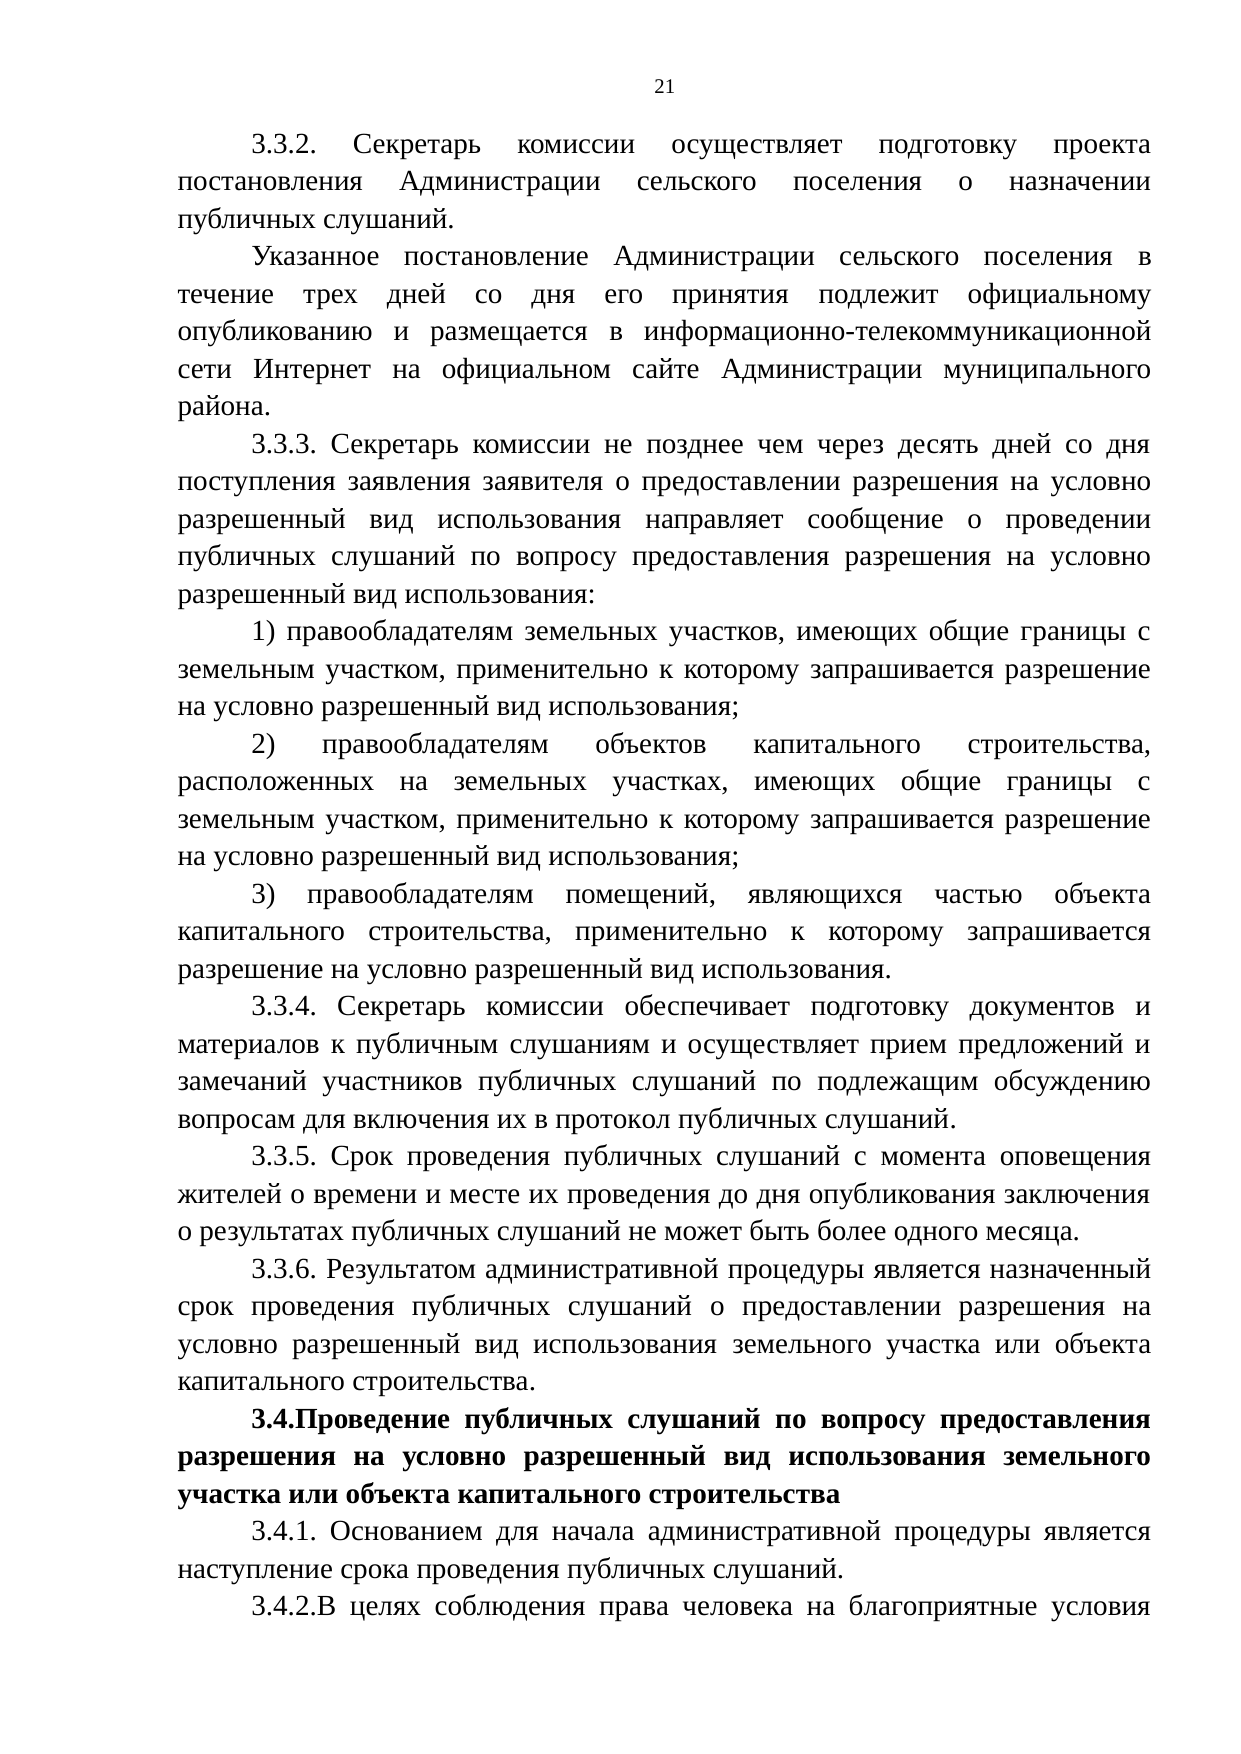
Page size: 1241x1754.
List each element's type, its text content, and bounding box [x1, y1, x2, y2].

text 3.3.5. Срок проведения публичных слушаний с момента оповещения жителей о времени и месте их проведения до дня опубликования заключения о результатах публичных слушаний не может быть более одного месяца. [177, 1134, 1152, 1247]
text 2) правообладателям объектов капитального строительства, расположенных на земельных участках, имеющих общие границы с земельным участком, применительно к которому запрашивается разрешение на условно разрешенный вид использования; [177, 722, 1152, 872]
text 3.3.3. Секретарь комиссии не позднее чем через десять дней со дня поступления заявления заявителя о предоставлении разрешения на условно разрешенный вид использования направляет сообщение о проведении публичных слушаний по вопросу предоставления разрешения на условно разрешенный вид использования: [177, 422, 1152, 609]
text 3.4.1. Основанием для начала административной процедуры является наступление срока проведения публичных слушаний. [177, 1509, 1152, 1584]
text Указанное постановление Администрации сельского поселения в течение трех дней со дня его принятия подлежит официальному опубликованию и размещается в информационно-телекоммуникационной сети Интернет на официальном сайте Администрации муниципального района. [177, 234, 1152, 422]
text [177, 1584, 1152, 1622]
text 3.4.Проведение публичных слушаний по вопросу предоставления разрешения на условно разрешенный вид использования земельного участка или объекта капитального строительства [177, 1397, 1152, 1509]
text 3) правообладателям помещений, являющихся частью объекта капитального строительства, применительно к которому запрашивается разрешение на условно разрешенный вид использования. [177, 872, 1152, 984]
text 3.3.2. Секретарь комиссии осуществляет подготовку проекта постановления Администрации сельского поселения о назначении публичных слушаний. [177, 122, 1152, 234]
text 3.3.6. Результатом административной процедуры является назначенный срок проведения публичных слушаний о предоставлении разрешения на условно разрешенный вид использования земельного участка или объекта капитального строительства. [177, 1247, 1152, 1397]
text 3.3.4. Секретарь комиссии обеспечивает подготовку документов и материалов к публичным слушаниям и осуществляет прием предложений и замечаний участников публичных слушаний по подлежащим обсуждению вопросам для включения их в протокол публичных слушаний. [177, 984, 1152, 1134]
text 1) правообладателям земельных участков, имеющих общие границы с земельным участком, применительно к которому запрашивается разрешение на условно разрешенный вид использования; [177, 609, 1152, 722]
